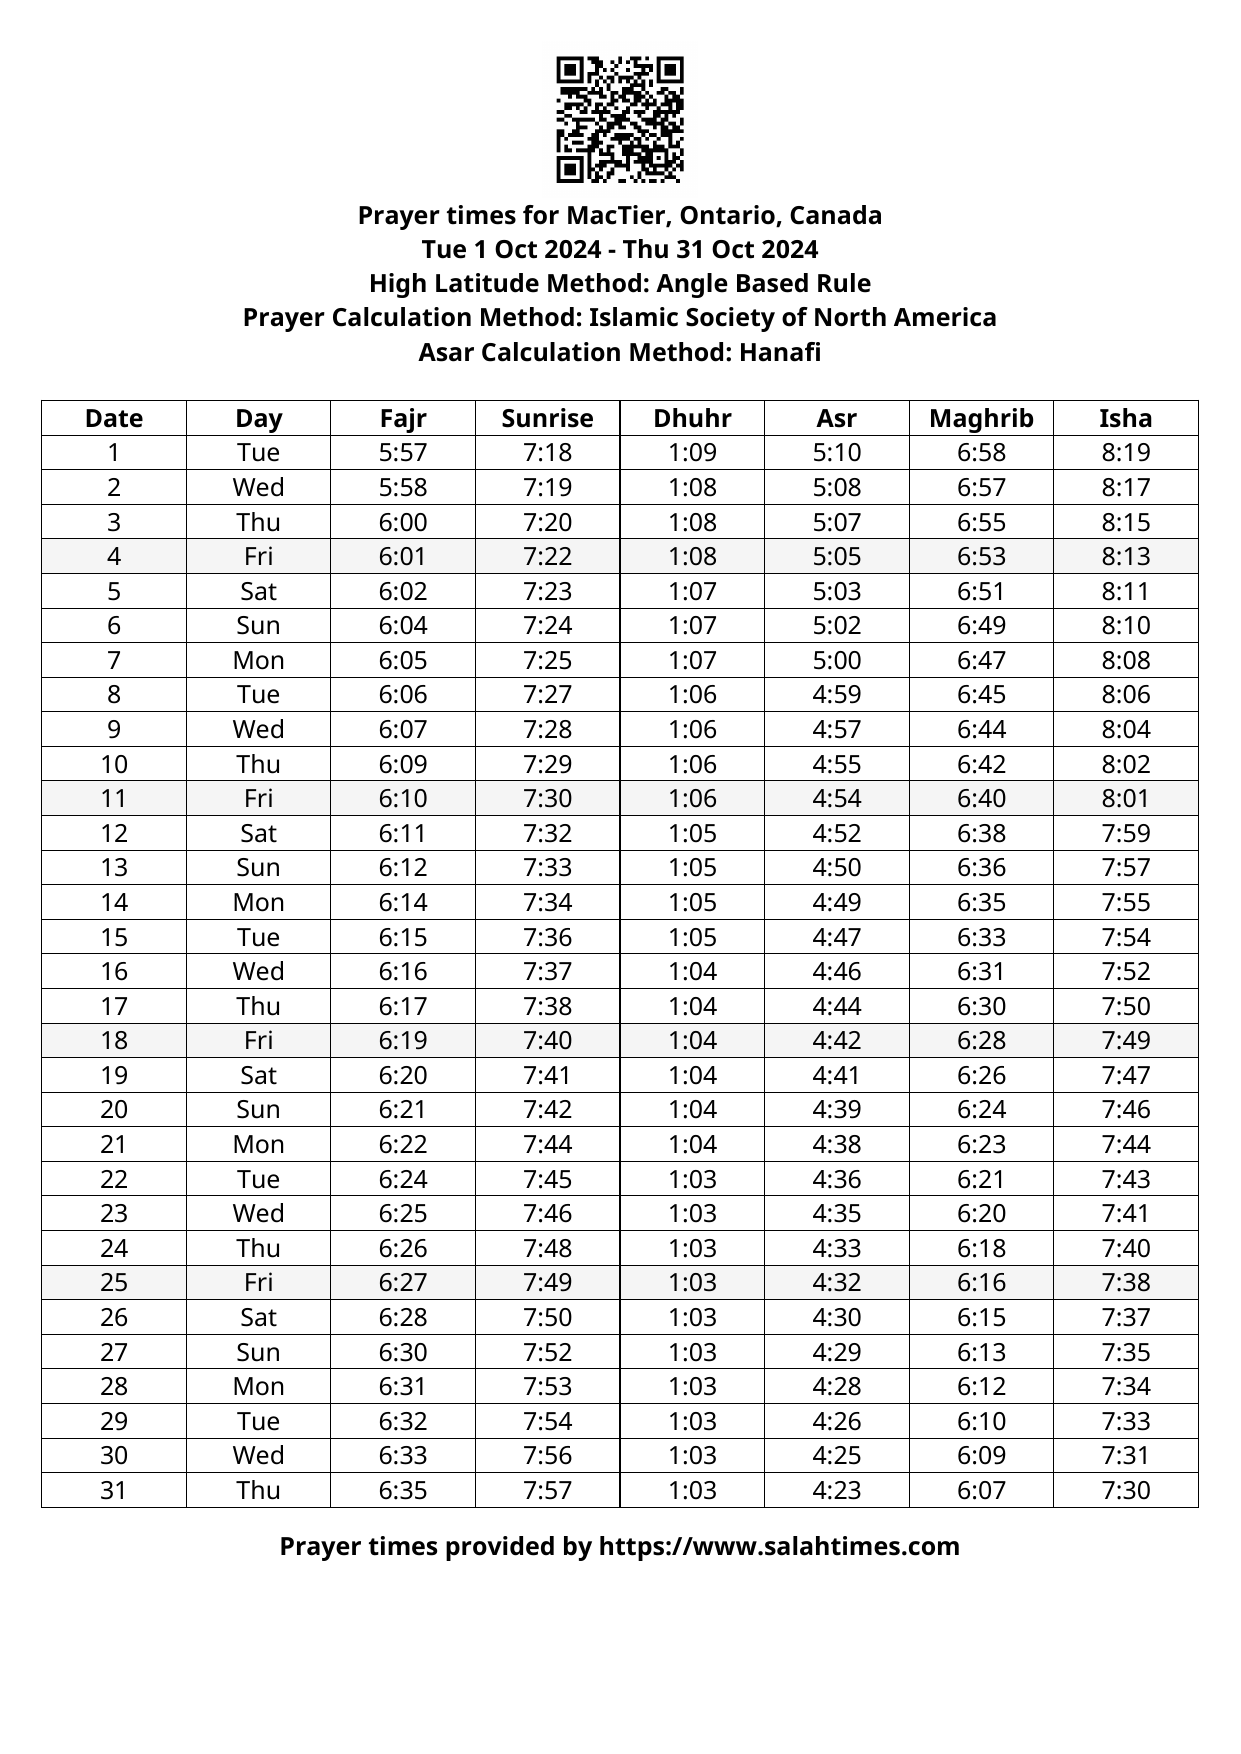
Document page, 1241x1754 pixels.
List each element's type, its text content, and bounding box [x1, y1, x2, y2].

table_cell 16 [42, 954, 186, 988]
table_cell Thu [187, 747, 330, 780]
table_cell 7:38 [476, 989, 619, 1022]
table_cell 4:38 [765, 1127, 909, 1161]
table_cell Mon [187, 1369, 330, 1403]
table_cell 4:55 [765, 747, 909, 780]
table_cell 4:50 [765, 851, 909, 884]
table_cell 7:23 [476, 574, 619, 607]
table_cell 7:36 [476, 920, 619, 953]
table_cell 29 [42, 1404, 186, 1437]
table_cell 6:57 [910, 470, 1053, 504]
table_cell 6:24 [331, 1162, 475, 1195]
table_cell 4:29 [765, 1335, 909, 1368]
table_cell Fri [187, 781, 330, 815]
table_cell 7:34 [476, 885, 619, 919]
table_cell 6:32 [331, 1404, 475, 1437]
table_cell 7:20 [476, 505, 619, 538]
table_cell 1:04 [621, 1127, 764, 1161]
table_cell 1:04 [621, 989, 764, 1022]
table_cell 4:32 [765, 1266, 909, 1299]
table_cell 12 [42, 816, 186, 849]
table_cell 6:07 [910, 1473, 1053, 1507]
table_cell Fri [187, 1266, 330, 1299]
table_cell 20 [42, 1093, 186, 1126]
table_cell 6:45 [910, 678, 1053, 711]
table_cell Sun [187, 1335, 330, 1368]
table_cell 1:06 [621, 678, 764, 711]
table_cell Mon [187, 885, 330, 919]
table_cell 6:24 [910, 1093, 1053, 1126]
table_cell 7:54 [476, 1404, 619, 1437]
table_cell 8:11 [1054, 574, 1198, 607]
table_cell 6:16 [331, 954, 475, 988]
table_cell 4 [42, 539, 186, 573]
text Prayer times provided by https://www.salahtimes.com [42, 1528, 1198, 1563]
table_cell 7:45 [476, 1162, 619, 1195]
table_cell Sat [187, 816, 330, 849]
table_cell 1:06 [621, 781, 764, 815]
table_cell 10 [42, 747, 186, 780]
table_cell 6:51 [910, 574, 1053, 607]
table_cell 7:38 [1054, 1266, 1198, 1299]
table_cell 7:37 [476, 954, 619, 988]
table_cell 6:00 [331, 505, 475, 538]
table_cell 4:28 [765, 1369, 909, 1403]
table_cell 4:49 [765, 885, 909, 919]
table_cell Mon [187, 643, 330, 677]
table_cell 6:04 [331, 609, 475, 642]
table_cell 4:33 [765, 1231, 909, 1264]
table_cell 18 [42, 1024, 186, 1057]
table_cell 6:09 [910, 1439, 1053, 1472]
table_cell 7:57 [476, 1473, 619, 1507]
table_cell Tue [187, 436, 330, 469]
table_cell 14 [42, 885, 186, 919]
table_cell 6:31 [331, 1369, 475, 1403]
table_cell 4:35 [765, 1196, 909, 1230]
table_header Isha [1054, 401, 1198, 434]
table_cell Sat [187, 1300, 330, 1334]
table_cell Thu [187, 505, 330, 538]
table_cell Fri [187, 1024, 330, 1057]
table_cell 6:01 [331, 539, 475, 573]
table_cell 3 [42, 505, 186, 538]
table_cell 6:33 [910, 920, 1053, 953]
table_cell Sun [187, 1093, 330, 1126]
text Tue 1 Oct 2024 - Thu 31 Oct 2024 [42, 232, 1198, 266]
table_cell 1:03 [621, 1196, 764, 1230]
table_cell 25 [42, 1266, 186, 1299]
table_cell 7:32 [476, 816, 619, 849]
table_cell 6:21 [910, 1162, 1053, 1195]
table_cell 6:21 [331, 1093, 475, 1126]
table_cell 7:18 [476, 436, 619, 469]
table_cell 6 [42, 609, 186, 642]
table_cell 1:03 [621, 1266, 764, 1299]
table_cell 7:31 [1054, 1439, 1198, 1472]
table_cell 9 [42, 712, 186, 746]
table_cell 6:23 [910, 1127, 1053, 1161]
table_cell 7:29 [476, 747, 619, 780]
text Prayer Calculation Method: Islamic Society of North America [42, 300, 1198, 334]
table_cell 28 [42, 1369, 186, 1403]
table_cell 5:05 [765, 539, 909, 573]
table_cell 7:52 [1054, 954, 1198, 988]
table_cell 6:28 [331, 1300, 475, 1334]
table_cell 6:11 [331, 816, 475, 849]
table_cell 6:25 [331, 1196, 475, 1230]
table_cell 8:19 [1054, 436, 1198, 469]
table_cell 6:47 [910, 643, 1053, 677]
table_cell 6:28 [910, 1024, 1053, 1057]
table_cell 1:03 [621, 1335, 764, 1368]
table_cell 7:34 [1054, 1369, 1198, 1403]
table_cell 7:59 [1054, 816, 1198, 849]
table_cell 6:42 [910, 747, 1053, 780]
table_cell 7:44 [476, 1127, 619, 1161]
table_cell 1:05 [621, 920, 764, 953]
table_cell 6:26 [910, 1058, 1053, 1092]
table_cell 6:07 [331, 712, 475, 746]
table_cell 7:57 [1054, 851, 1198, 884]
table_cell 6:20 [910, 1196, 1053, 1230]
table_cell Thu [187, 1473, 330, 1507]
table_cell 1:04 [621, 1058, 764, 1092]
table_cell 4:52 [765, 816, 909, 849]
table_cell 1:07 [621, 643, 764, 677]
table_cell 7:40 [1054, 1231, 1198, 1264]
table_cell Thu [187, 989, 330, 1022]
table_cell 7:54 [1054, 920, 1198, 953]
table_cell 26 [42, 1300, 186, 1334]
table_cell 6:53 [910, 539, 1053, 573]
table_cell 7:41 [1054, 1196, 1198, 1230]
table_cell 7:22 [476, 539, 619, 573]
table_cell 8:13 [1054, 539, 1198, 573]
table_cell 6:35 [910, 885, 1053, 919]
table_cell 1:03 [621, 1300, 764, 1334]
table_cell 21 [42, 1127, 186, 1161]
table_cell 6:18 [910, 1231, 1053, 1264]
table_cell 1:08 [621, 505, 764, 538]
table_cell 22 [42, 1162, 186, 1195]
table_cell 7:41 [476, 1058, 619, 1092]
table_cell 24 [42, 1231, 186, 1264]
table_cell Wed [187, 470, 330, 504]
table_cell 6:02 [331, 574, 475, 607]
table_header Sunrise [476, 401, 619, 434]
table_cell 1:06 [621, 712, 764, 746]
table_cell 4:59 [765, 678, 909, 711]
table_cell 7:49 [1054, 1024, 1198, 1057]
table_cell 4:36 [765, 1162, 909, 1195]
table_cell 7:40 [476, 1024, 619, 1057]
table_cell 6:17 [331, 989, 475, 1022]
table_cell 7:47 [1054, 1058, 1198, 1092]
table_cell 6:55 [910, 505, 1053, 538]
table_cell 4:25 [765, 1439, 909, 1472]
table_cell 6:36 [910, 851, 1053, 884]
table_cell 6:05 [331, 643, 475, 677]
table_cell Sat [187, 1058, 330, 1092]
table_header Dhuhr [621, 401, 764, 434]
table_cell Tue [187, 1404, 330, 1437]
table_cell 23 [42, 1196, 186, 1230]
table_cell 4:44 [765, 989, 909, 1022]
table_cell 7:52 [476, 1335, 619, 1368]
table_cell 7:30 [1054, 1473, 1198, 1507]
table_cell 7:46 [1054, 1093, 1198, 1126]
table_cell 1:03 [621, 1439, 764, 1472]
table_cell 5:03 [765, 574, 909, 607]
table_cell 8:08 [1054, 643, 1198, 677]
table_cell 7:50 [1054, 989, 1198, 1022]
table_cell 7:37 [1054, 1300, 1198, 1334]
table_header Date [42, 401, 186, 434]
table_cell 5:02 [765, 609, 909, 642]
table_cell 6:20 [331, 1058, 475, 1092]
table_cell Mon [187, 1127, 330, 1161]
table_cell 1:03 [621, 1162, 764, 1195]
table_cell 7:27 [476, 678, 619, 711]
table_cell 5:58 [331, 470, 475, 504]
table_cell Tue [187, 1162, 330, 1195]
table_cell 19 [42, 1058, 186, 1092]
table_cell 8:10 [1054, 609, 1198, 642]
table_cell 4:46 [765, 954, 909, 988]
table_cell 6:44 [910, 712, 1053, 746]
table_cell 6:10 [331, 781, 475, 815]
table_cell 5:00 [765, 643, 909, 677]
table_cell 7:49 [476, 1266, 619, 1299]
table_cell 6:13 [910, 1335, 1053, 1368]
table_cell 6:12 [910, 1369, 1053, 1403]
table_cell Tue [187, 920, 330, 953]
table_cell 1:08 [621, 539, 764, 573]
table_cell 7:30 [476, 781, 619, 815]
table_cell 15 [42, 920, 186, 953]
table_cell 6:33 [331, 1439, 475, 1472]
table_cell 7:19 [476, 470, 619, 504]
table_cell 8:04 [1054, 712, 1198, 746]
table_cell 5:10 [765, 436, 909, 469]
table_cell 1:07 [621, 609, 764, 642]
table_cell Tue [187, 678, 330, 711]
table_cell 1:04 [621, 1093, 764, 1126]
table_cell 1 [42, 436, 186, 469]
table_cell 6:22 [331, 1127, 475, 1161]
table_cell 8:15 [1054, 505, 1198, 538]
table_cell Thu [187, 1231, 330, 1264]
table_cell 4:39 [765, 1093, 909, 1126]
table_cell 7:44 [1054, 1127, 1198, 1161]
table_cell 1:06 [621, 747, 764, 780]
table_cell 7:50 [476, 1300, 619, 1334]
table_cell 8 [42, 678, 186, 711]
table_cell 4:30 [765, 1300, 909, 1334]
table_cell 1:04 [621, 1024, 764, 1057]
table_cell 1:03 [621, 1369, 764, 1403]
table_cell 6:06 [331, 678, 475, 711]
table_cell 5:57 [331, 436, 475, 469]
table_cell 6:15 [331, 920, 475, 953]
table_cell 13 [42, 851, 186, 884]
text Prayer times for MacTier, Ontario, Canada [42, 198, 1198, 232]
table_cell 7:43 [1054, 1162, 1198, 1195]
table_cell 4:41 [765, 1058, 909, 1092]
table_cell 4:47 [765, 920, 909, 953]
table_cell 6:09 [331, 747, 475, 780]
table_header Day [187, 401, 330, 434]
table_cell 7:53 [476, 1369, 619, 1403]
table_cell Wed [187, 1439, 330, 1472]
table_cell 30 [42, 1439, 186, 1472]
table_cell 7:33 [476, 851, 619, 884]
table_cell 6:35 [331, 1473, 475, 1507]
table_cell 7:25 [476, 643, 619, 677]
table_cell 7 [42, 643, 186, 677]
table_cell 6:31 [910, 954, 1053, 988]
table_cell 1:05 [621, 816, 764, 849]
table_cell 4:26 [765, 1404, 909, 1437]
table_cell 7:48 [476, 1231, 619, 1264]
table_cell 6:15 [910, 1300, 1053, 1334]
table_cell 7:55 [1054, 885, 1198, 919]
text High Latitude Method: Angle Based Rule [42, 266, 1198, 300]
table_cell Sun [187, 851, 330, 884]
table_cell 5 [42, 574, 186, 607]
table_cell Fri [187, 539, 330, 573]
table_cell 4:42 [765, 1024, 909, 1057]
table_cell 6:10 [910, 1404, 1053, 1437]
table_cell 17 [42, 989, 186, 1022]
table_cell 6:27 [331, 1266, 475, 1299]
table_cell 6:14 [331, 885, 475, 919]
table_cell 1:05 [621, 851, 764, 884]
table_cell 7:24 [476, 609, 619, 642]
table_cell 8:17 [1054, 470, 1198, 504]
text Asar Calculation Method: Hanafi [42, 334, 1198, 368]
table_cell 1:07 [621, 574, 764, 607]
table_cell 27 [42, 1335, 186, 1368]
table_header Fajr [331, 401, 475, 434]
table_cell 6:12 [331, 851, 475, 884]
table_cell 1:05 [621, 885, 764, 919]
table_cell 6:49 [910, 609, 1053, 642]
table_cell 4:23 [765, 1473, 909, 1507]
table_cell 8:01 [1054, 781, 1198, 815]
table_cell 7:42 [476, 1093, 619, 1126]
table_cell 1:09 [621, 436, 764, 469]
table_cell 6:38 [910, 816, 1053, 849]
table_cell 7:35 [1054, 1335, 1198, 1368]
table_cell 8:06 [1054, 678, 1198, 711]
table_cell 6:58 [910, 436, 1053, 469]
table_cell 1:03 [621, 1231, 764, 1264]
table_cell 1:08 [621, 470, 764, 504]
table_cell 5:08 [765, 470, 909, 504]
table_cell 1:03 [621, 1473, 764, 1507]
table_cell Sun [187, 609, 330, 642]
table_cell Wed [187, 1196, 330, 1230]
table_cell 7:56 [476, 1439, 619, 1472]
table_cell 5:07 [765, 505, 909, 538]
table_cell 6:19 [331, 1024, 475, 1057]
table_cell 6:26 [331, 1231, 475, 1264]
table_cell 7:46 [476, 1196, 619, 1230]
table_cell 6:30 [910, 989, 1053, 1022]
table_cell 7:28 [476, 712, 619, 746]
table_cell 31 [42, 1473, 186, 1507]
table_header Maghrib [910, 401, 1053, 434]
table_cell 1:04 [621, 954, 764, 988]
table_cell 6:16 [910, 1266, 1053, 1299]
table_cell 4:57 [765, 712, 909, 746]
table_cell Wed [187, 712, 330, 746]
table_cell 6:30 [331, 1335, 475, 1368]
table_cell Wed [187, 954, 330, 988]
table_cell 4:54 [765, 781, 909, 815]
table_cell 11 [42, 781, 186, 815]
picture [542, 41, 699, 198]
table_cell 1:03 [621, 1404, 764, 1437]
table_cell 8:02 [1054, 747, 1198, 780]
table_cell 2 [42, 470, 186, 504]
table_cell 7:33 [1054, 1404, 1198, 1437]
table_header Asr [765, 401, 909, 434]
table_cell Sat [187, 574, 330, 607]
table_cell 6:40 [910, 781, 1053, 815]
